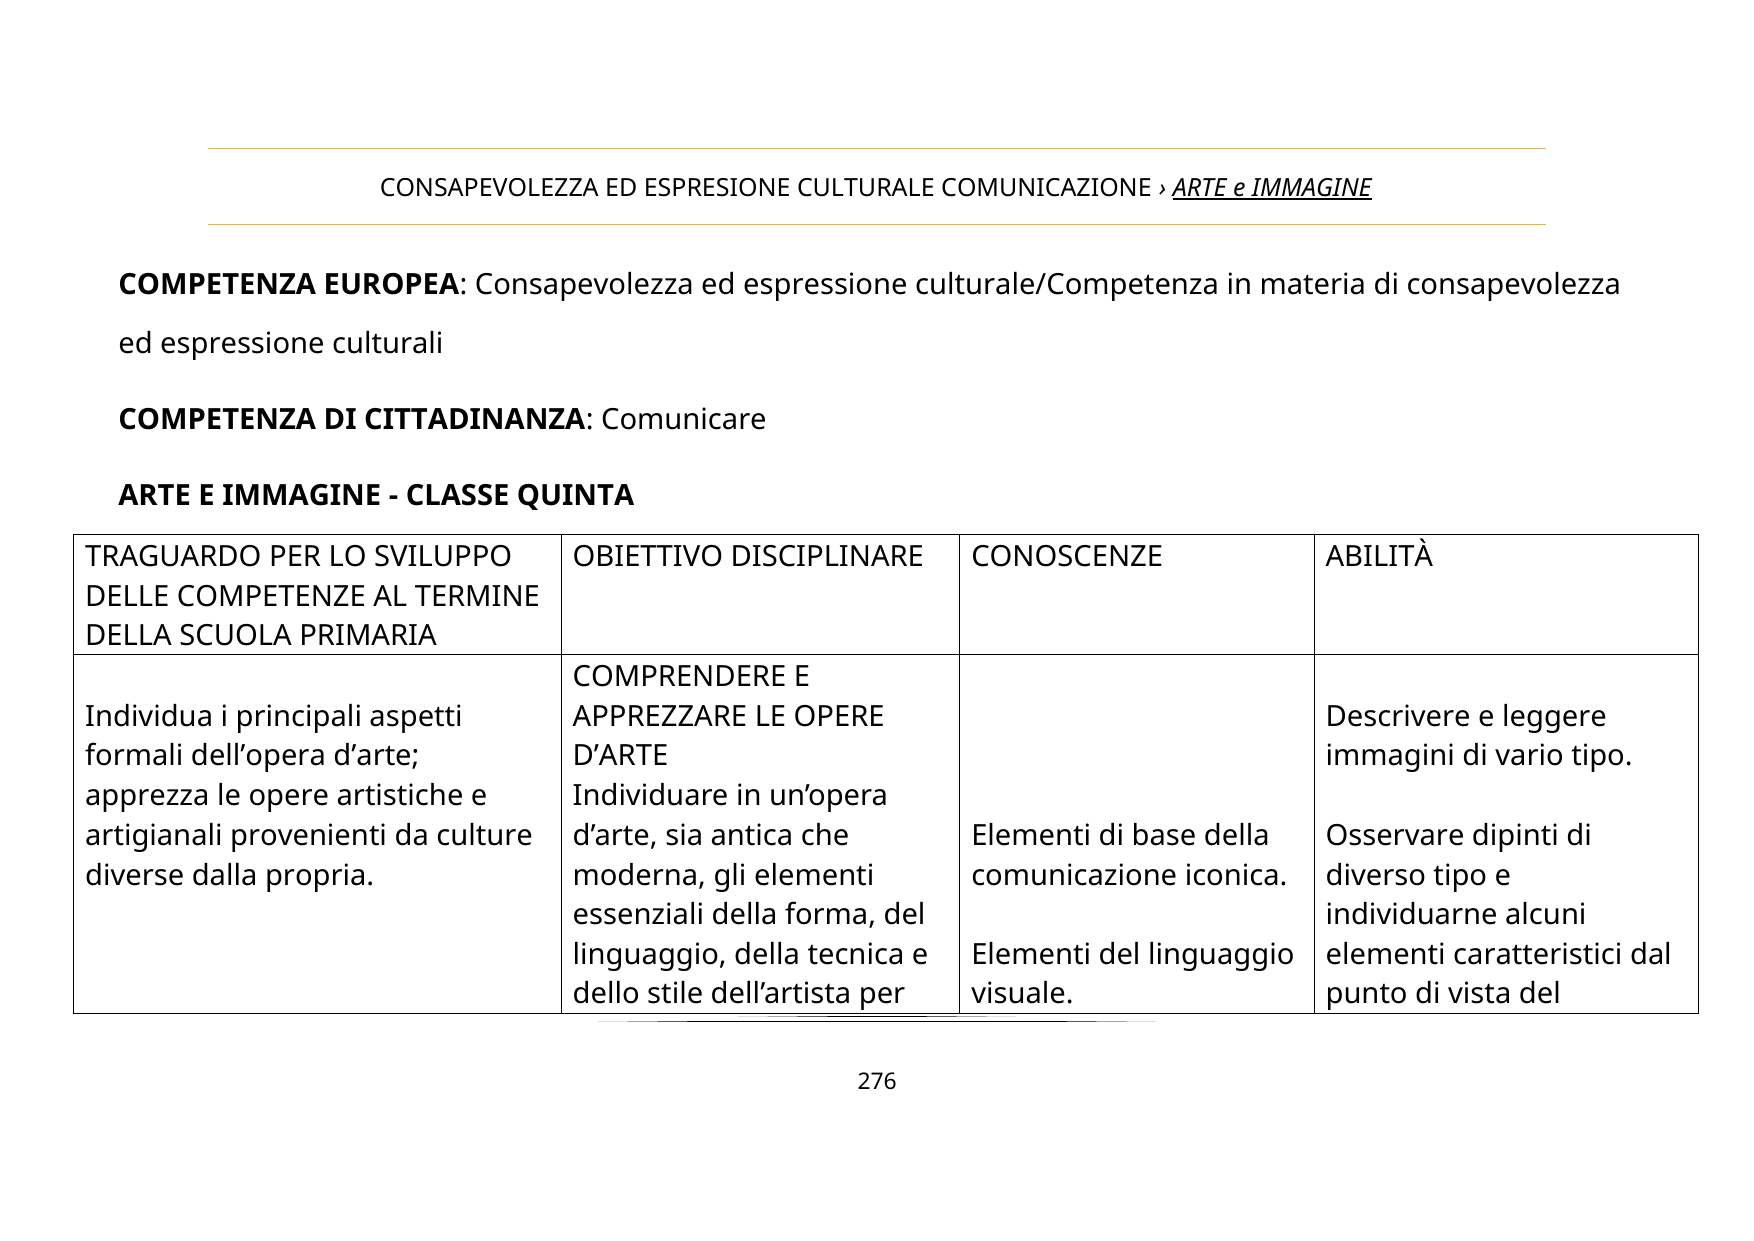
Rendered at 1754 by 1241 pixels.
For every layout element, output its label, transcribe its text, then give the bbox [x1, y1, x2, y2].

table_header CONOSCENZE [960, 535, 1314, 654]
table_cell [562, 655, 959, 1012]
text CONSAPEVOLEZZA ED ESPRESIONE CULTURALE COMUNICAZIONE › ARTE e IMMAGINE [208, 149, 1546, 224]
table_header OBIETTIVO DISCIPLINARE [562, 535, 959, 654]
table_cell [74, 655, 561, 1012]
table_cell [1315, 655, 1698, 1012]
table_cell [960, 655, 1314, 1012]
table_header TRAGUARDO PER LO SVILUPPO DELLE COMPETENZE AL TERMINE DELLA SCUOLA PRIMARIA [74, 535, 561, 654]
text COMPETENZA DI CITTADINANZA: Comunicare [118, 398, 1636, 438]
text ARTE E IMMAGINE - CLASSE QUINTA [118, 475, 1636, 514]
text COMPETENZA EUROPEA: Consapevolezza ed espressione culturale/Competenza in materia di consapevolezza ed espressione culturali [118, 263, 1636, 362]
table_header ABILITÀ [1315, 535, 1698, 654]
